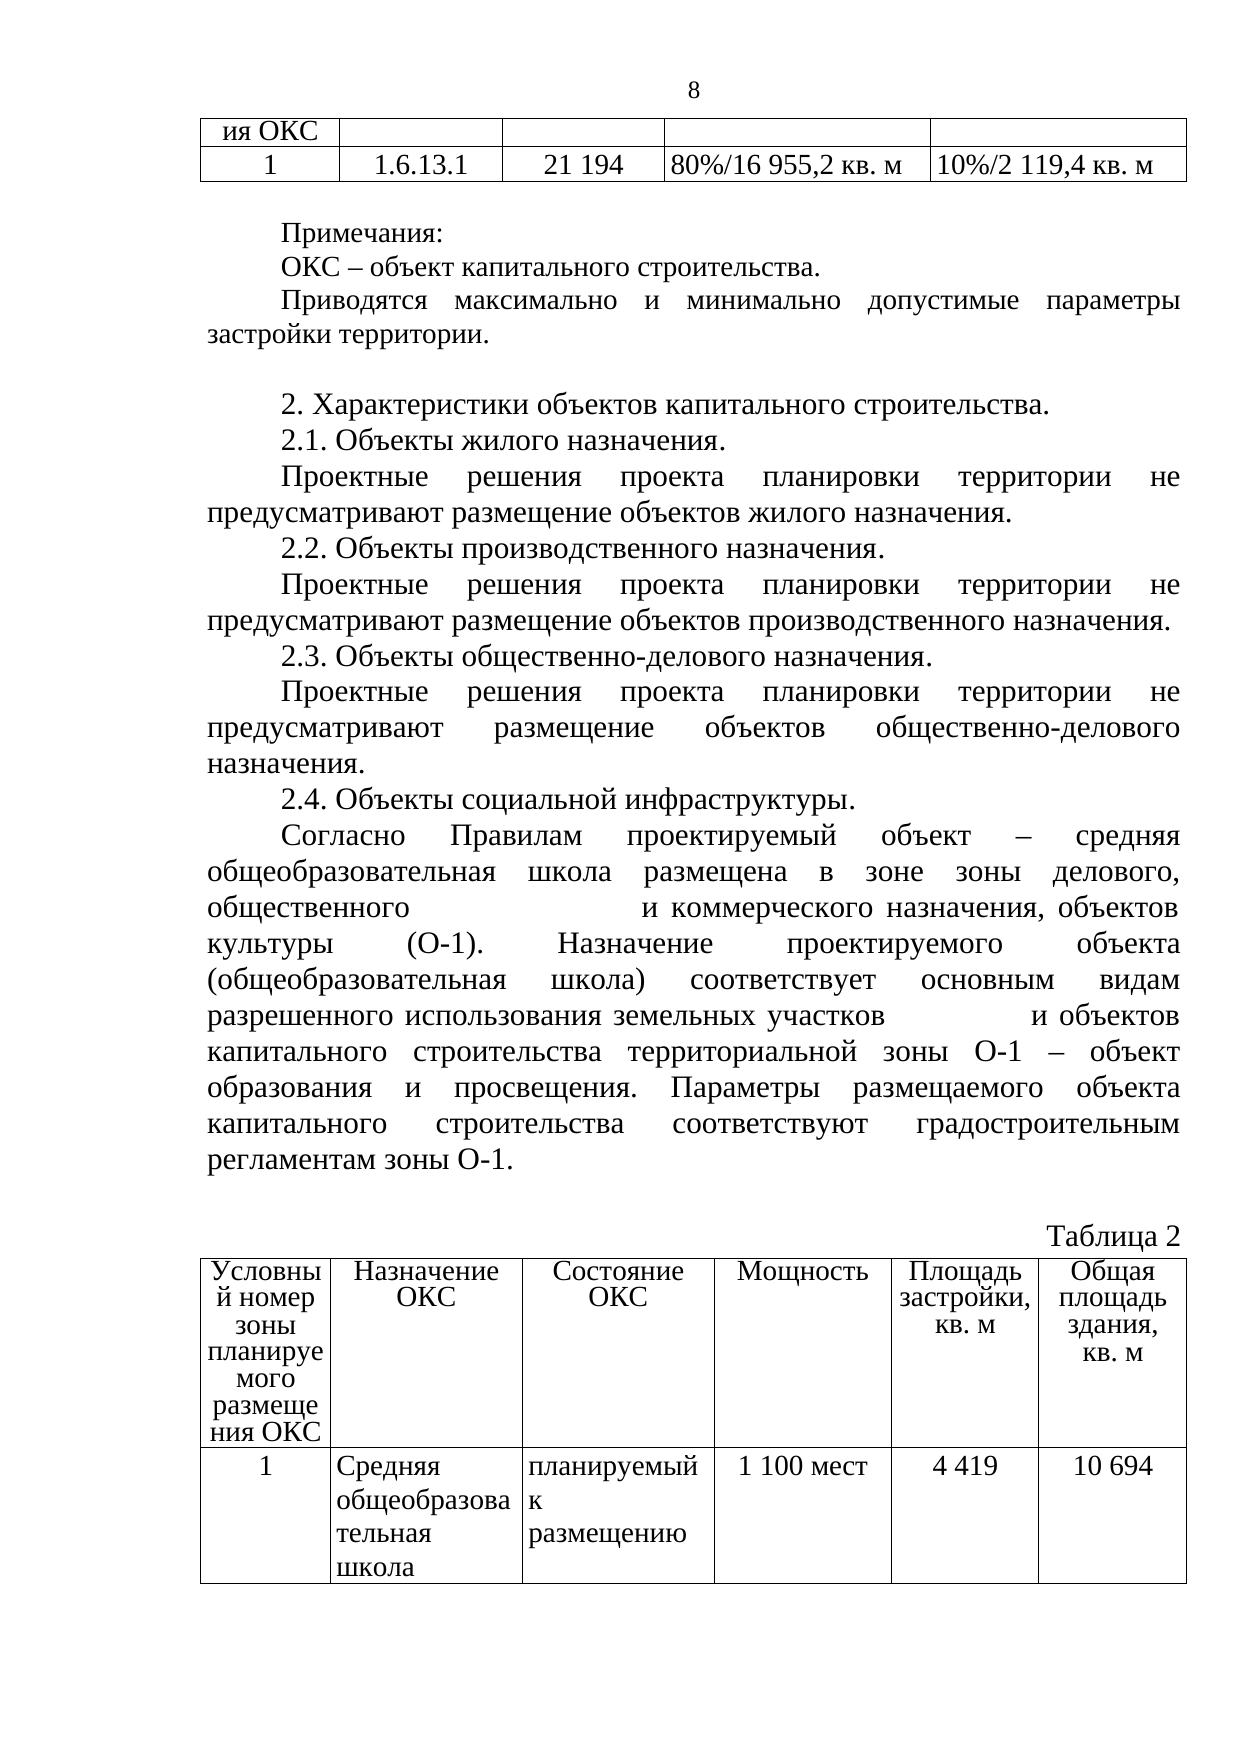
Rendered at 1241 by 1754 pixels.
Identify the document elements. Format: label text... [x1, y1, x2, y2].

text Проектные решения проекта планировки территории не предусматривают размещение объектов жилого назначения. [207, 457, 1181, 529]
text Таблица 2 [207, 1217, 1181, 1253]
text 2.3. Объекты общественно-делового назначения. [207, 637, 1181, 673]
text ОКС – объект капитального строительства. [207, 249, 1181, 282]
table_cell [665, 119, 930, 146]
table_header Площадь застройки, кв. м [892, 1259, 1038, 1447]
table_cell 1 [201, 1448, 330, 1582]
text 2.4. Объекты социальной инфраструктуры. [207, 781, 1181, 816]
table_header Мощность [715, 1259, 891, 1447]
table_header Назначение ОКС [331, 1259, 522, 1447]
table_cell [931, 119, 1186, 146]
text Проектные решения проекта планировки территории не предусматривают размещение объектов производственного назначения. [207, 565, 1181, 637]
text Согласно Правилам проектируемый объект – средняя общеобразовательная школа размещена в зоне зоны делового, общественного и коммерческого назначения, объектов культуры (О-1). Назначение проектируемого объекта (общеобразовательная школа) соответствует основным видам разрешенного использования земельных участков и объектов капитального строительства территориальной зоны О-1 – объект образования и просвещения. Параметры размещаемого объекта капитального строительства соответствуют градостроительным регламентам зоны О-1. [207, 816, 1181, 1176]
text Приводятся максимально и минимально допустимые параметры застройки территории. [207, 282, 1181, 349]
table_cell 1.6.13.1 [340, 147, 502, 181]
table_cell 80%/16 955,2 кв. м [665, 147, 930, 181]
table_cell 10 694 [1039, 1448, 1186, 1582]
text 2.1. Объекты жилого назначения. [207, 421, 1181, 457]
table_cell 1 [201, 147, 339, 181]
text 2. Характеристики объектов капитального строительства. [207, 385, 1181, 421]
table_header Общая площадь здания, кв. м [1039, 1259, 1186, 1447]
text Примечания: [207, 215, 1181, 249]
table_cell 4 419 [892, 1448, 1038, 1582]
table_cell 10%/2 119,4 кв. м [931, 147, 1186, 181]
table_cell планируемый к размещению [523, 1448, 714, 1582]
table_cell 1 100 мест [715, 1448, 891, 1582]
table_header Состояние ОКС [523, 1259, 714, 1447]
table_cell 21 194 [503, 147, 664, 181]
table_header Условный номер зоны планируемого размещения ОКС [201, 1259, 330, 1447]
text Проектные решения проекта планировки территории не предусматривают размещение объектов общественно-делового назначения. [207, 673, 1181, 781]
text 2.2. Объекты производственного назначения. [207, 529, 1181, 565]
table_cell Средняя общеобразовательная школа [331, 1448, 522, 1582]
